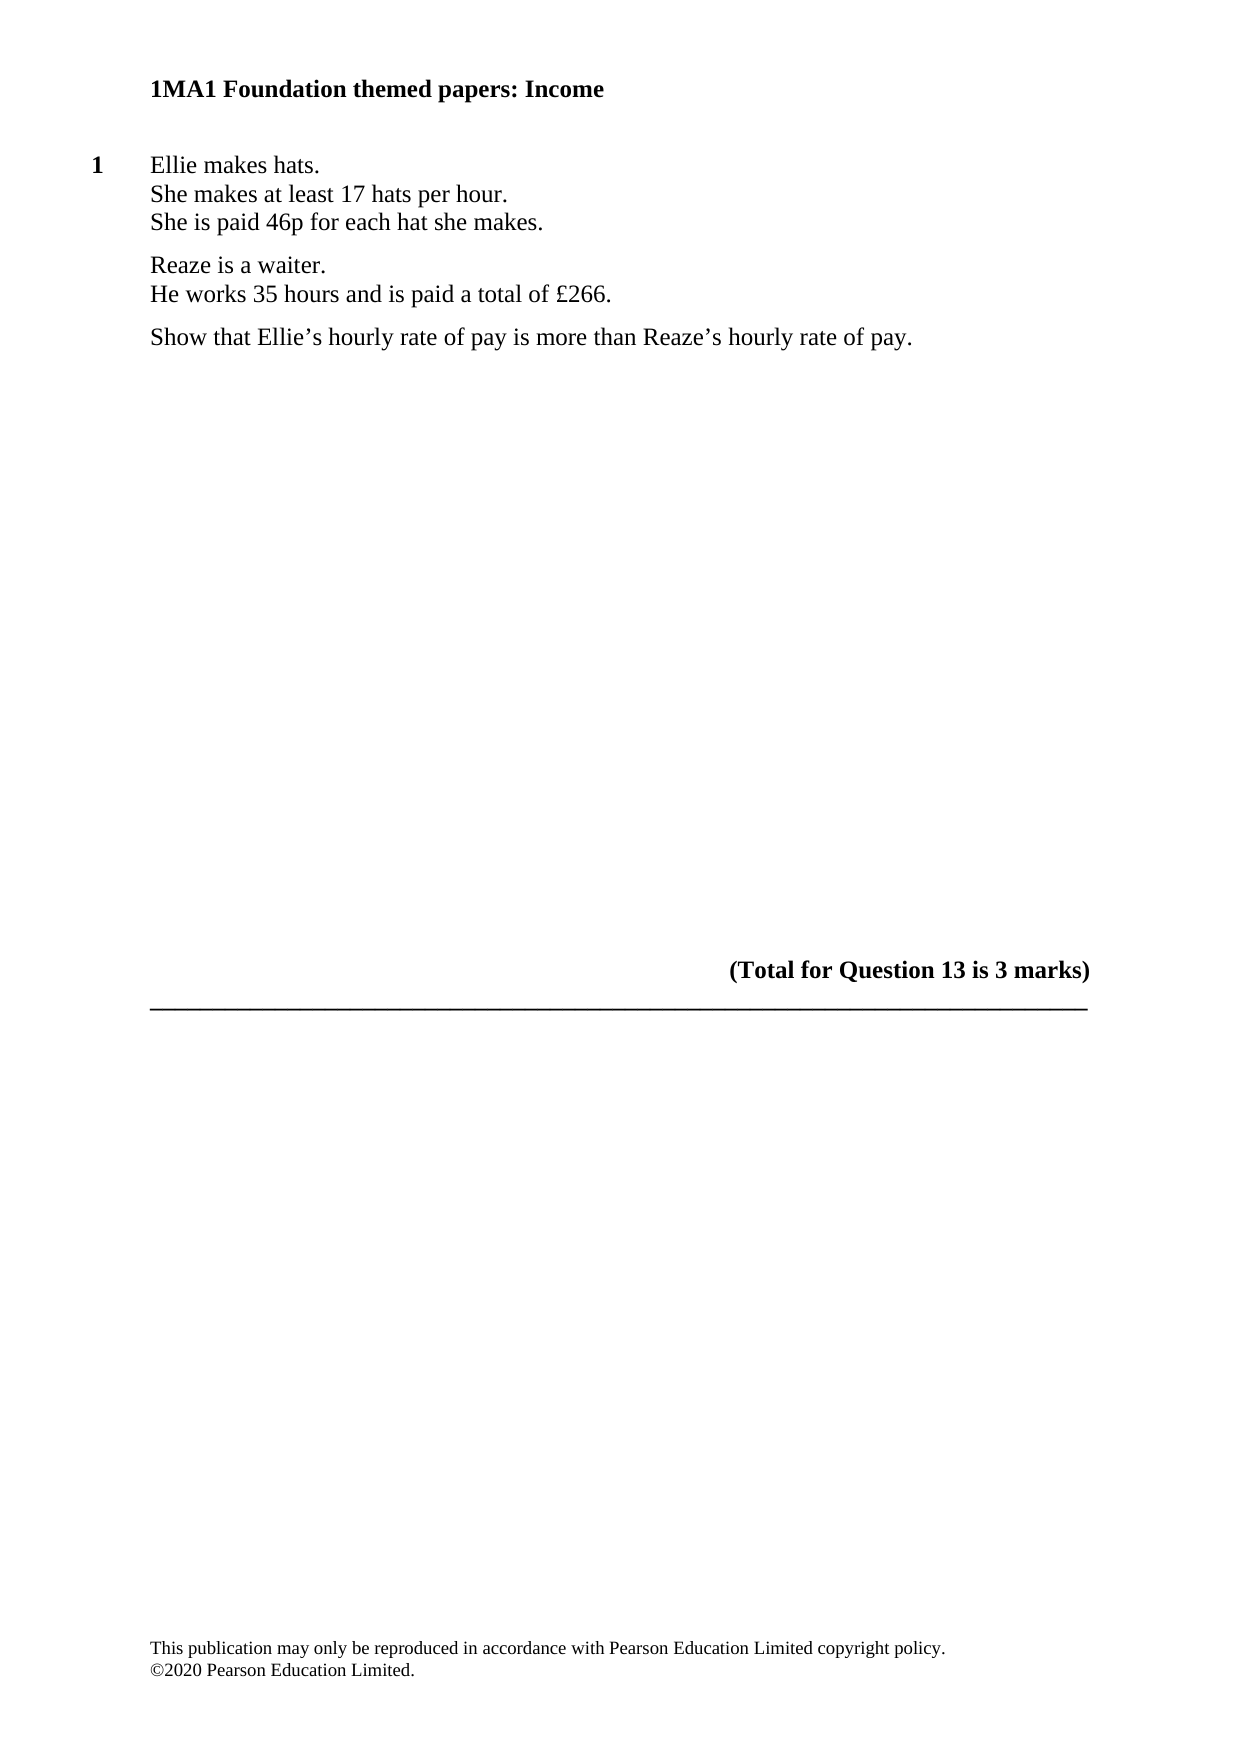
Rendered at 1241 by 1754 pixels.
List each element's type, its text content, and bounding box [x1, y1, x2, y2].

text (Total for Question 13 is 3 marks) [150, 955, 1090, 984]
text ___________________________________________________________________________ [150, 984, 1090, 1012]
text Reaze is a waiter. [150, 251, 1090, 279]
text She makes at least 17 hats per hour. [150, 179, 1090, 207]
text 1 Ellie makes hats. [91, 150, 1090, 179]
text He works 35 hours and is paid a total of £266. [150, 279, 1090, 308]
text She is paid 46p for each hat she makes. [150, 207, 1090, 236]
text Show that Ellie’s hourly rate of pay is more than Reaze’s hourly rate of pay. [150, 322, 1090, 351]
